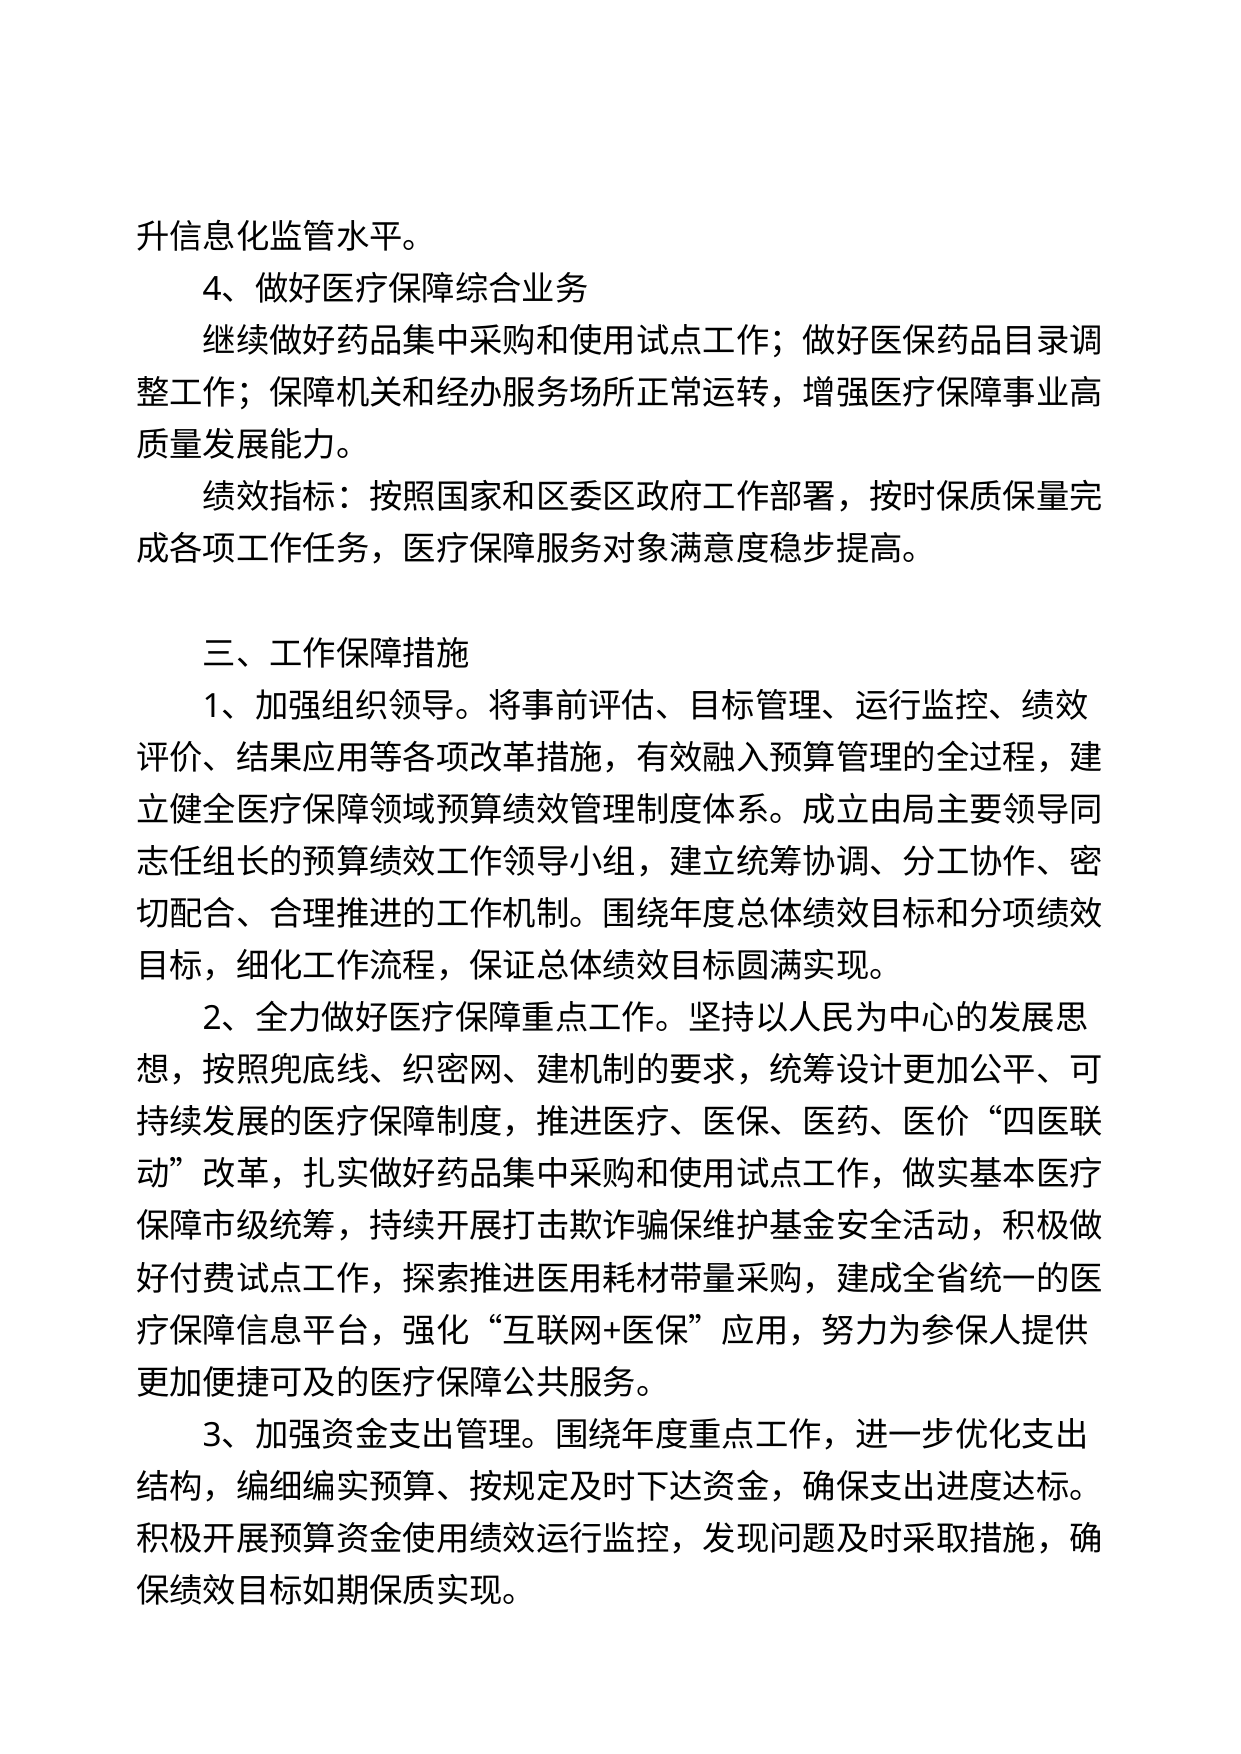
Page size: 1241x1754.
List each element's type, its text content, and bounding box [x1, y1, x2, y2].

text 继续做好药品集中采购和使用试点工作；做好医保药品目录调整工作；保障机关和经办服务场所正常运转，增强医疗保障事业高质量发展能力。 [136, 311, 1104, 467]
text 1、加强组织领导。将事前评估、目标管理、运行监控、绩效评价、结果应用等各项改革措施，有效融入预算管理的全过程，建立健全医疗保障领域预算绩效管理制度体系。成立由局主要领导同志任组长的预算绩效工作领导小组，建立统筹协调、分工协作、密切配合、合理推进的工作机制。围绕年度总体绩效目标和分项绩效目标，细化工作流程，保证总体绩效目标圆满实现。 [136, 675, 1104, 988]
text 3、加强资金支出管理。围绕年度重点工作，进一步优化支出结构，编细编实预算、按规定及时下达资金，确保支出进度达标。积极开展预算资金使用绩效运行监控，发现问题及时采取措施，确保绩效目标如期保质实现。 [136, 1404, 1104, 1613]
text 2、全力做好医疗保障重点工作。坚持以人民为中心的发展思想，按照兜底线、织密网、建机制的要求，统筹设计更加公平、可持续发展的医疗保障制度，推进医疗、医保、医药、医价“四医联动”改革，扎实做好药品集中采购和使用试点工作，做实基本医疗保障市级统筹，持续开展打击欺诈骗保维护基金安全活动，积极做好付费试点工作，探索推进医用耗材带量采购，建成全省统一的医疗保障信息平台，强化“互联网+医保”应用，努力为参保人提供更加便捷可及的医疗保障公共服务。 [136, 988, 1104, 1404]
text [136, 207, 1104, 259]
text 三、工作保障措施 [136, 623, 1104, 675]
text 4、做好医疗保障综合业务 [136, 259, 1104, 311]
text 绩效指标：按照国家和区委区政府工作部署，按时保质保量完成各项工作任务，医疗保障服务对象满意度稳步提高。 [136, 467, 1104, 571]
